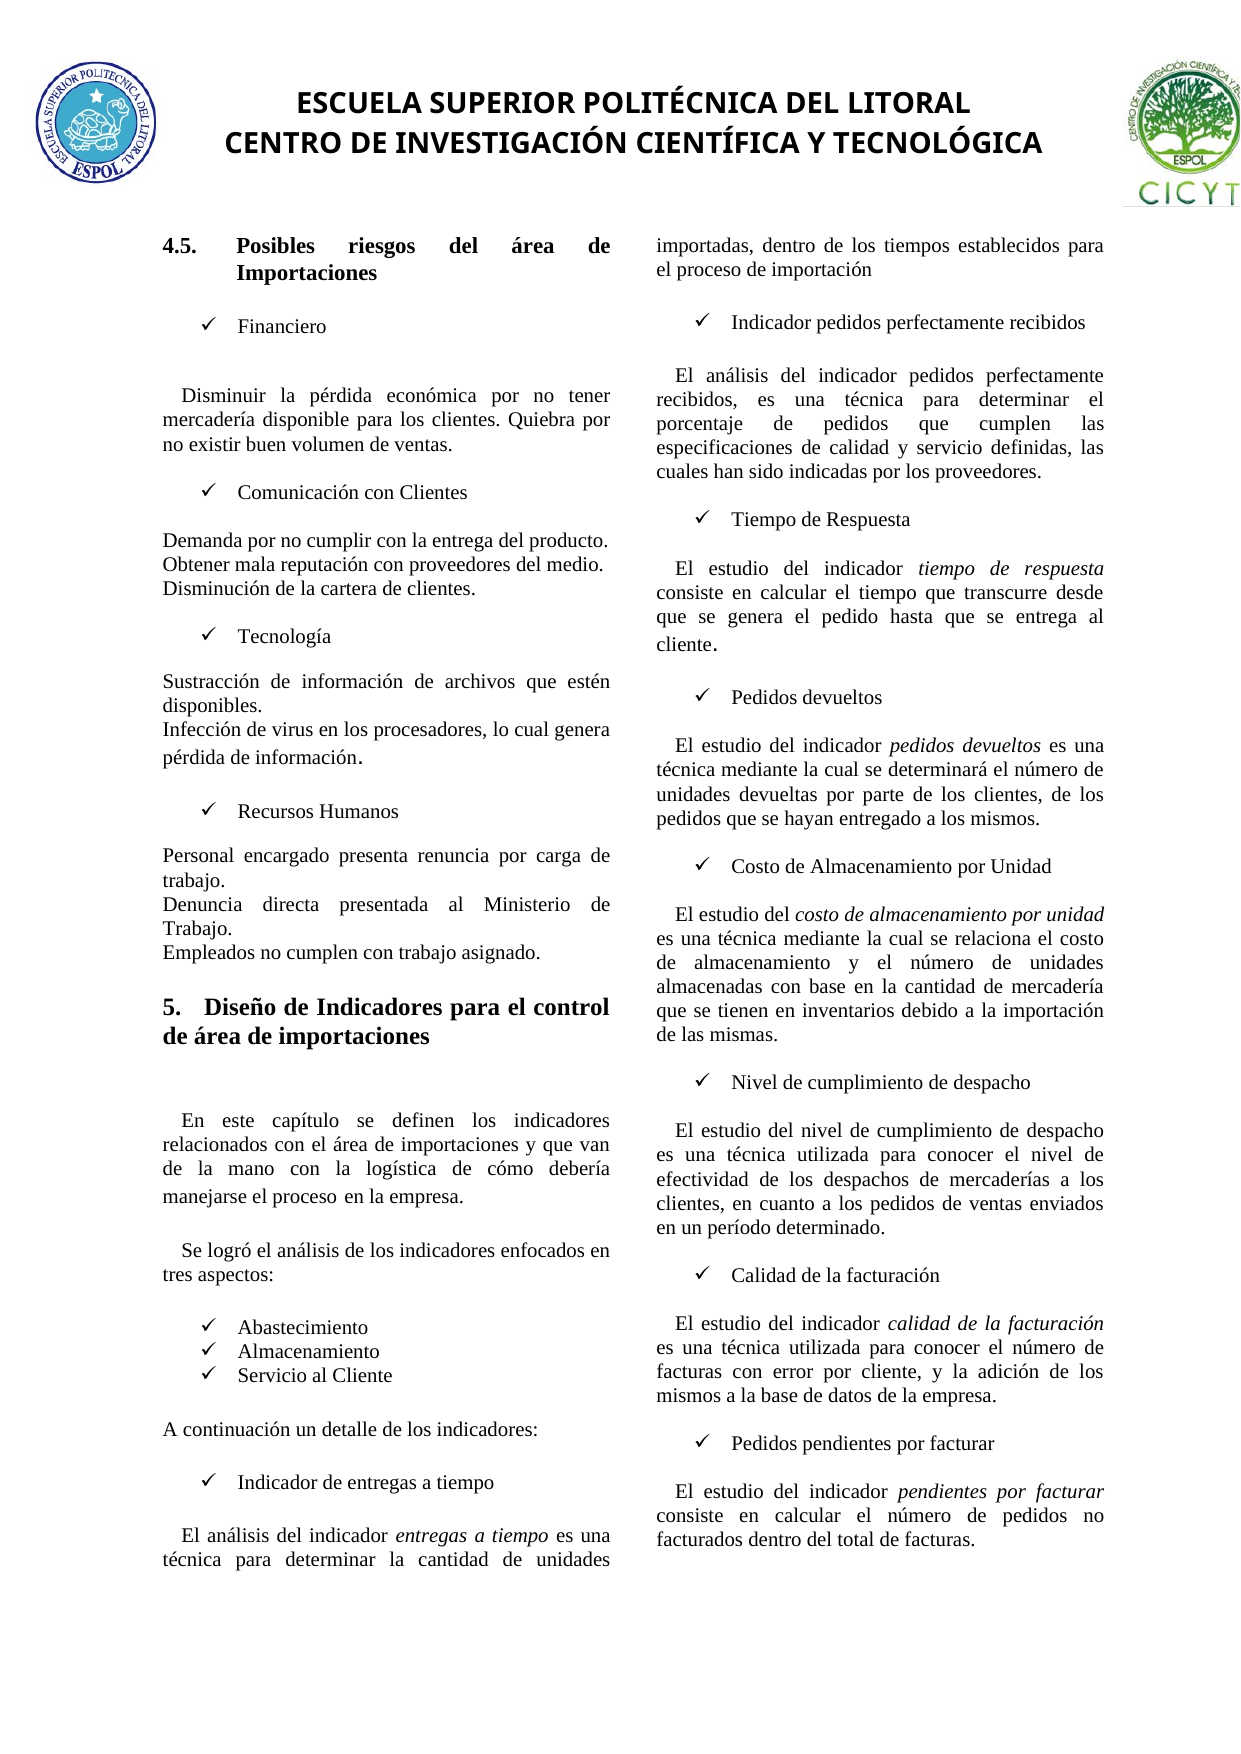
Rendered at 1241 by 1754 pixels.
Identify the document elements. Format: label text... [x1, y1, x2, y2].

list Comunicación con Clientes [200, 479, 611, 504]
text Se logró el análisis de los indicadores enfocados en tres aspectos: [162, 1238, 611, 1286]
text Denuncia directa presentada al Ministerio de Trabajo. [162, 892, 611, 940]
picture [1123, 56, 1241, 207]
text El estudio del costo de almacenamiento por unidad es una técnica mediante la cual se relaciona el costo de almacenamiento y el número de unidades almacenadas con base en la cantidad de mercadería que se tienen en inventarios debido a la importación de las mismas. [656, 902, 1104, 1046]
text El estudio del indicador calidad de la facturación es una técnica utilizada para conocer el número de facturas con error por cliente, y la adición de los mismos a la base de datos de la empresa. [656, 1311, 1104, 1407]
text El estudio del indicador pendientes por facturar consiste en calcular el número de pedidos no facturados dentro del total de facturas. [656, 1479, 1104, 1551]
picture [30, 56, 162, 188]
text En este capítulo se definen los indicadores relacionados con el área de importaciones y que van de la mano con la logística de cómo debería manejarse el proceso en la empresa. [162, 1108, 611, 1209]
text Sustracción de información de archivos que estén disponibles. [162, 669, 611, 717]
list Costo de Almacenamiento por Unidad [694, 854, 1104, 878]
text Disminuir la pérdida económica por no tener mercadería disponible para los clientes. Quiebra por no existir buen volumen de ventas. [162, 383, 611, 456]
list Recursos Humanos [200, 798, 611, 823]
text El estudio del indicador pedidos devueltos es una técnica mediante la cual se determinará el número de unidades devueltas por parte de los clientes, de los pedidos que se hayan entregado a los mismos. [656, 733, 1104, 829]
text El análisis del indicador entregas a tiempo es una técnica para determinar la cantidad de unidades importadas, dentro de los tiempos establecidos para el proceso de importación [162, 1523, 611, 1571]
list Pedidos pendientes por facturar [694, 1431, 1104, 1455]
list Tiempo de Respuesta [694, 507, 1104, 531]
list Pedidos devueltos [694, 685, 1104, 709]
text El estudio del nivel de cumplimiento de despacho es una técnica utilizada para conocer el nivel de efectividad de los despachos de mercaderías a los clientes, en cuanto a los pedidos de ventas enviados en un período determinado. [656, 1118, 1104, 1239]
list Indicador pedidos perfectamente recibidos [694, 310, 1104, 334]
list Disminución de la cartera de clientes. [162, 576, 611, 600]
text El análisis del indicador entregas a tiempo es una técnica para determinar la cantidad de unidades importadas, dentro de los tiempos establecidos para el proceso de importación [656, 232, 1104, 281]
list 5. Diseño de Indicadores para el control de área de importaciones [162, 992, 611, 1050]
list Tecnología [200, 624, 611, 648]
text Empleados no cumplen con trabajo asignado. [162, 940, 611, 964]
list Nivel de cumplimiento de despacho [694, 1070, 1104, 1094]
text Infección de virus en los procesadores, lo cual genera pérdida de información. [162, 717, 611, 770]
text El análisis del indicador pedidos perfectamente recibidos, es una técnica para determinar el porcentaje de pedidos que cumplen las especificaciones de calidad y servicio definidas, las cuales han sido indicadas por los proveedores. [656, 363, 1104, 483]
list Obtener mala reputación con proveedores del medio. [162, 552, 611, 576]
text A continuación un detalle de los indicadores: [162, 1417, 611, 1441]
list Servicio al Cliente [200, 1363, 611, 1387]
text El estudio del indicador tiempo de respuesta consiste en calcular el tiempo que transcurre desde que se genera el pedido hasta que se entrega al cliente. [656, 556, 1104, 656]
list Almacenamiento [200, 1339, 611, 1363]
list Demanda por no cumplir con la entrega del producto. [162, 528, 611, 552]
list Financiero [200, 314, 611, 338]
list Posibles riesgos del área de Importaciones [162, 232, 611, 285]
text Personal encargado presenta renuncia por carga de trabajo. [162, 843, 611, 892]
list Indicador de entregas a tiempo [200, 1470, 611, 1494]
list Abastecimiento [200, 1315, 611, 1339]
list Calidad de la facturación [694, 1263, 1104, 1287]
